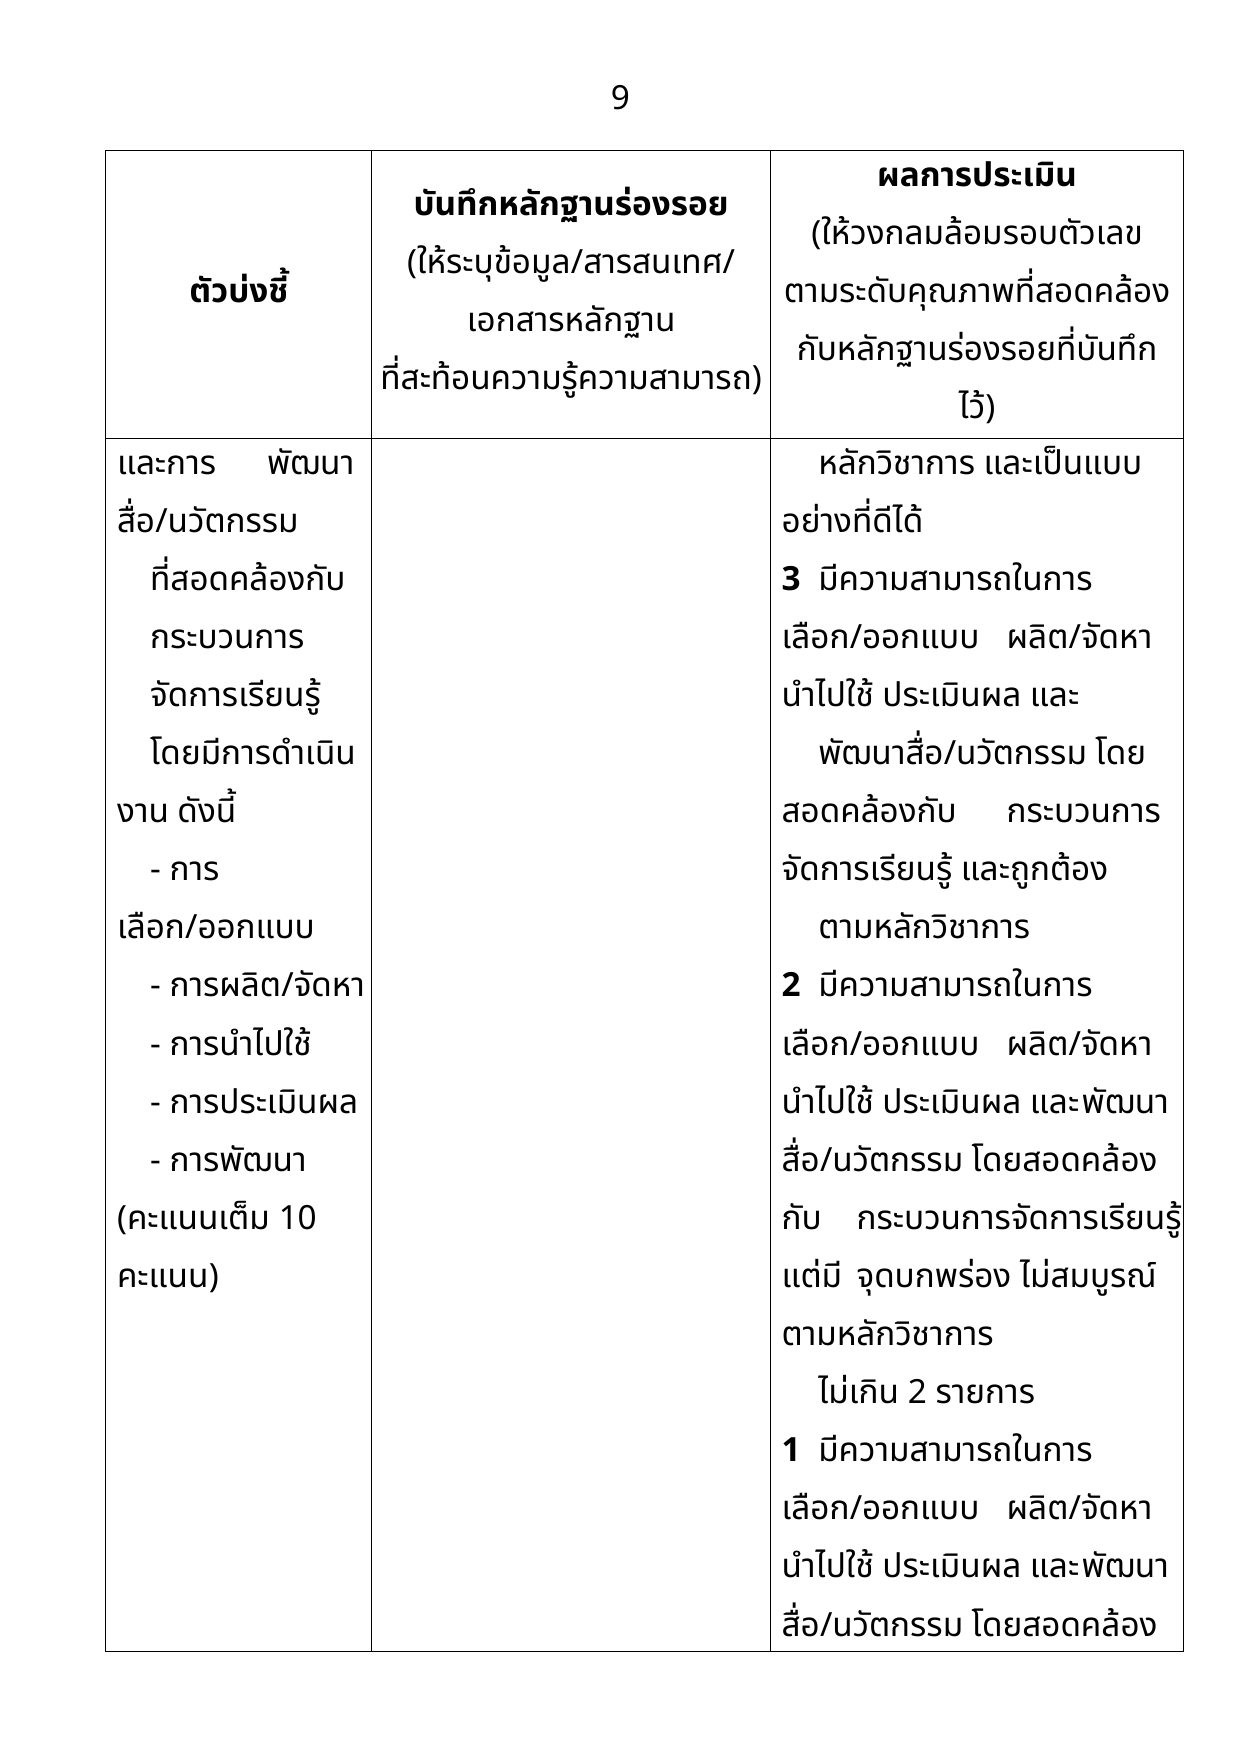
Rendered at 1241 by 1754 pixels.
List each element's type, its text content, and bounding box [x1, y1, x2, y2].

table_header ตัวบ่งชี้ [106, 151, 371, 438]
table_header ผลการประเมิน (ให้วงกลมล้อมรอบตัวเลข ตามระดับคุณภาพที่สอดคล้องกับหลักฐานร่องรอยที่บันทึกไว้) [771, 151, 1183, 438]
table_header บันทึกหลักฐานร่องรอย (ให้ระบุข้อมูล/สารสนเทศ/เอกสารหลักฐาน ที่สะท้อนความรู้ความสามารถ) [372, 151, 770, 438]
table_cell [372, 439, 770, 1651]
